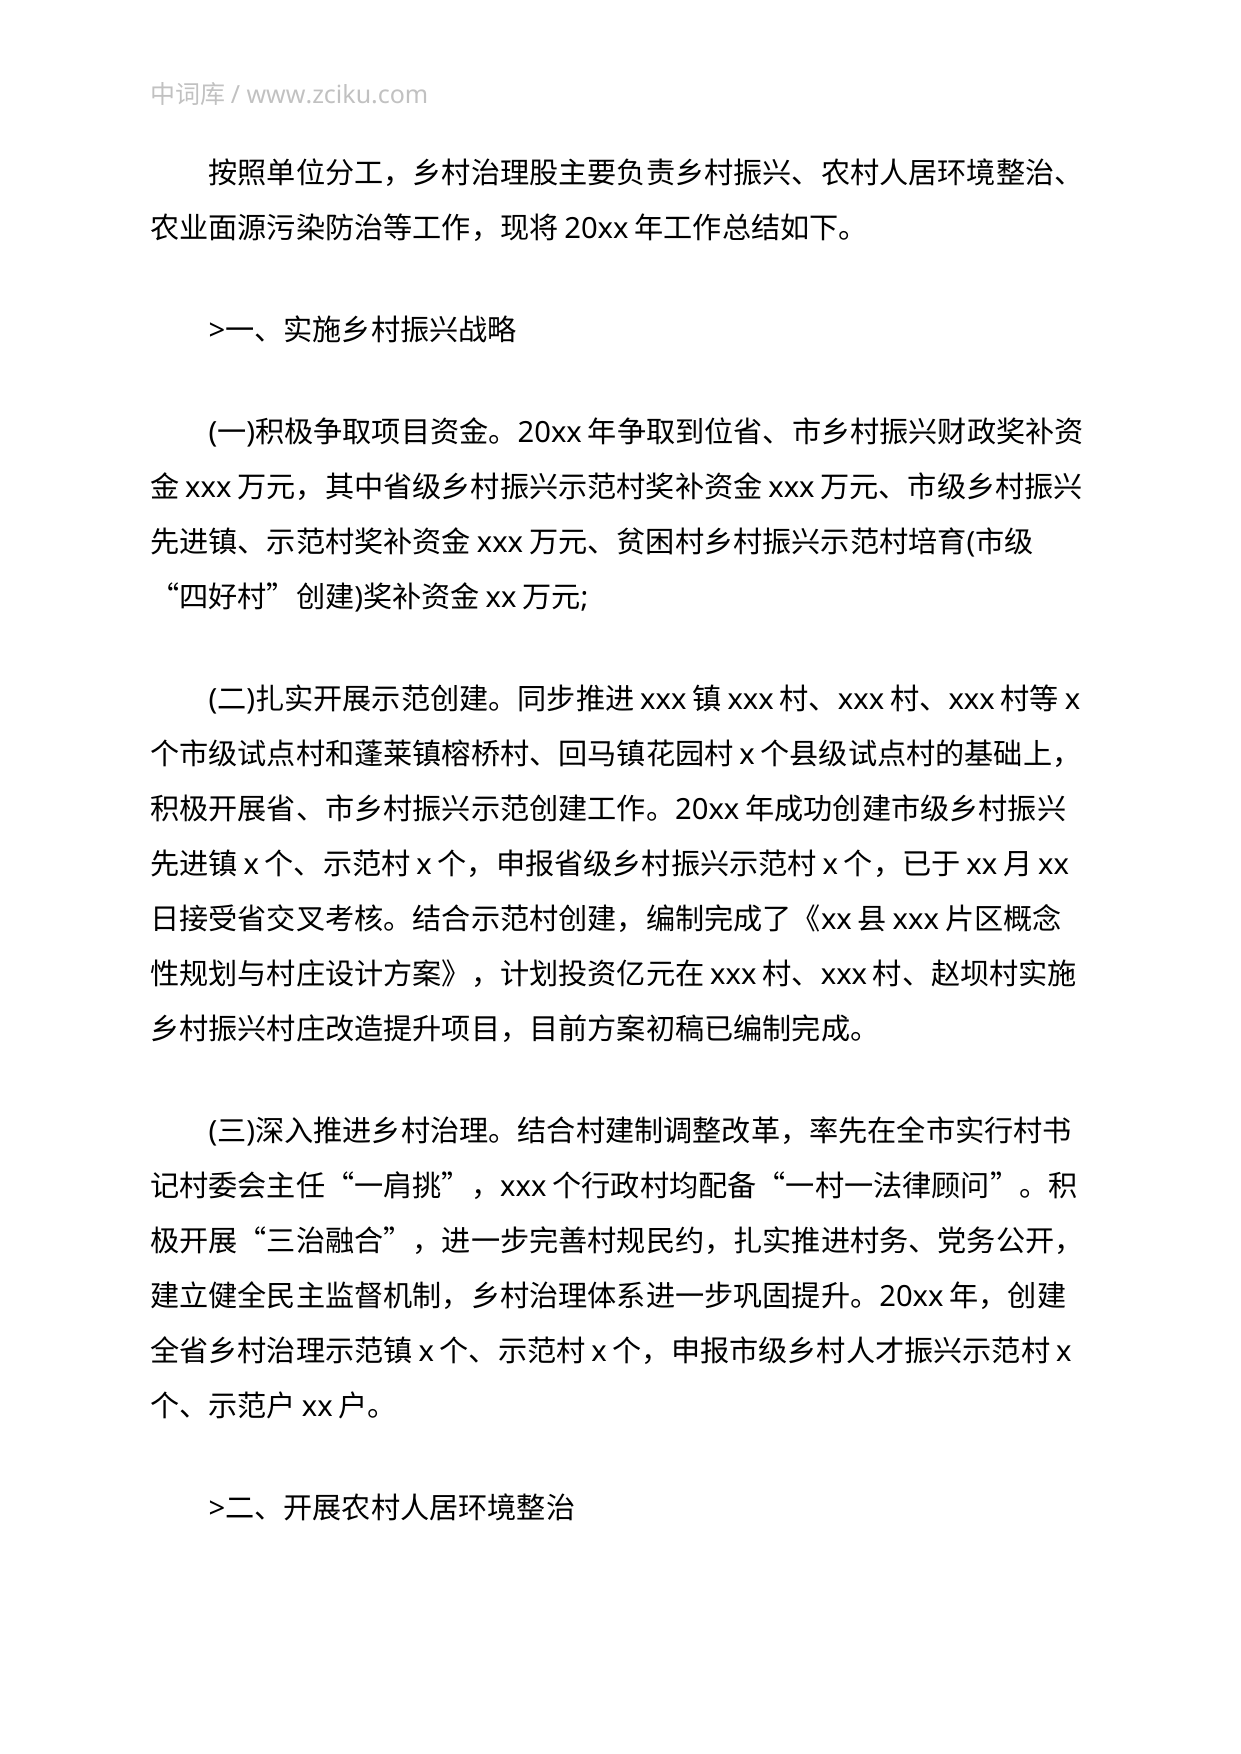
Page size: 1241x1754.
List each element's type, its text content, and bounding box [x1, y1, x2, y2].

text (二)扎实开展示范创建。同步推进xxx镇xxx村、xxx村、xxx村等x个市级试点村和蓬莱镇榕桥村、回马镇花园村x个县级试点村的基础上，积极开展省、市乡村振兴示范创建工作。20xx年成功创建市级乡村振兴先进镇x个、示范村x个，申报省级乡村振兴示范村x个，已于xx月xx日接受省交叉考核。结合示范村创建，编制完成了《xx县xxx片区概念性规划与村庄设计方案》，计划投资亿元在xxx村、xxx村、赵坝村实施乡村振兴村庄改造提升项目，目前方案初稿已编制完成。 [150, 676, 1090, 1048]
text 按照单位分工，乡村治理股主要负责乡村振兴、农村人居环境整治、农业面源污染防治等工作，现将20xx年工作总结如下。 [150, 150, 1090, 247]
text >二、开展农村人居环境整治 [150, 1484, 1090, 1527]
text (三)深入推进乡村治理。结合村建制调整改革，率先在全市实行村书记村委会主任“一肩挑”，xxx个行政村均配备“一村一法律顾问”。积极开展“三治融合”，进一步完善村规民约，扎实推进村务、党务公开，建立健全民主监督机制，乡村治理体系进一步巩固提升。20xx年，创建全省乡村治理示范镇x个、示范村x个，申报市级乡村人才振兴示范村x个、示范户xx户。 [150, 1108, 1090, 1425]
text >一、实施乡村振兴战略 [150, 307, 1090, 349]
text (一)积极争取项目资金。20xx年争取到位省、市乡村振兴财政奖补资金xxx万元，其中省级乡村振兴示范村奖补资金xxx万元、市级乡村振兴先进镇、示范村奖补资金xxx万元、贫困村乡村振兴示范村培育(市级“四好村”创建)奖补资金xx万元; [150, 409, 1090, 616]
